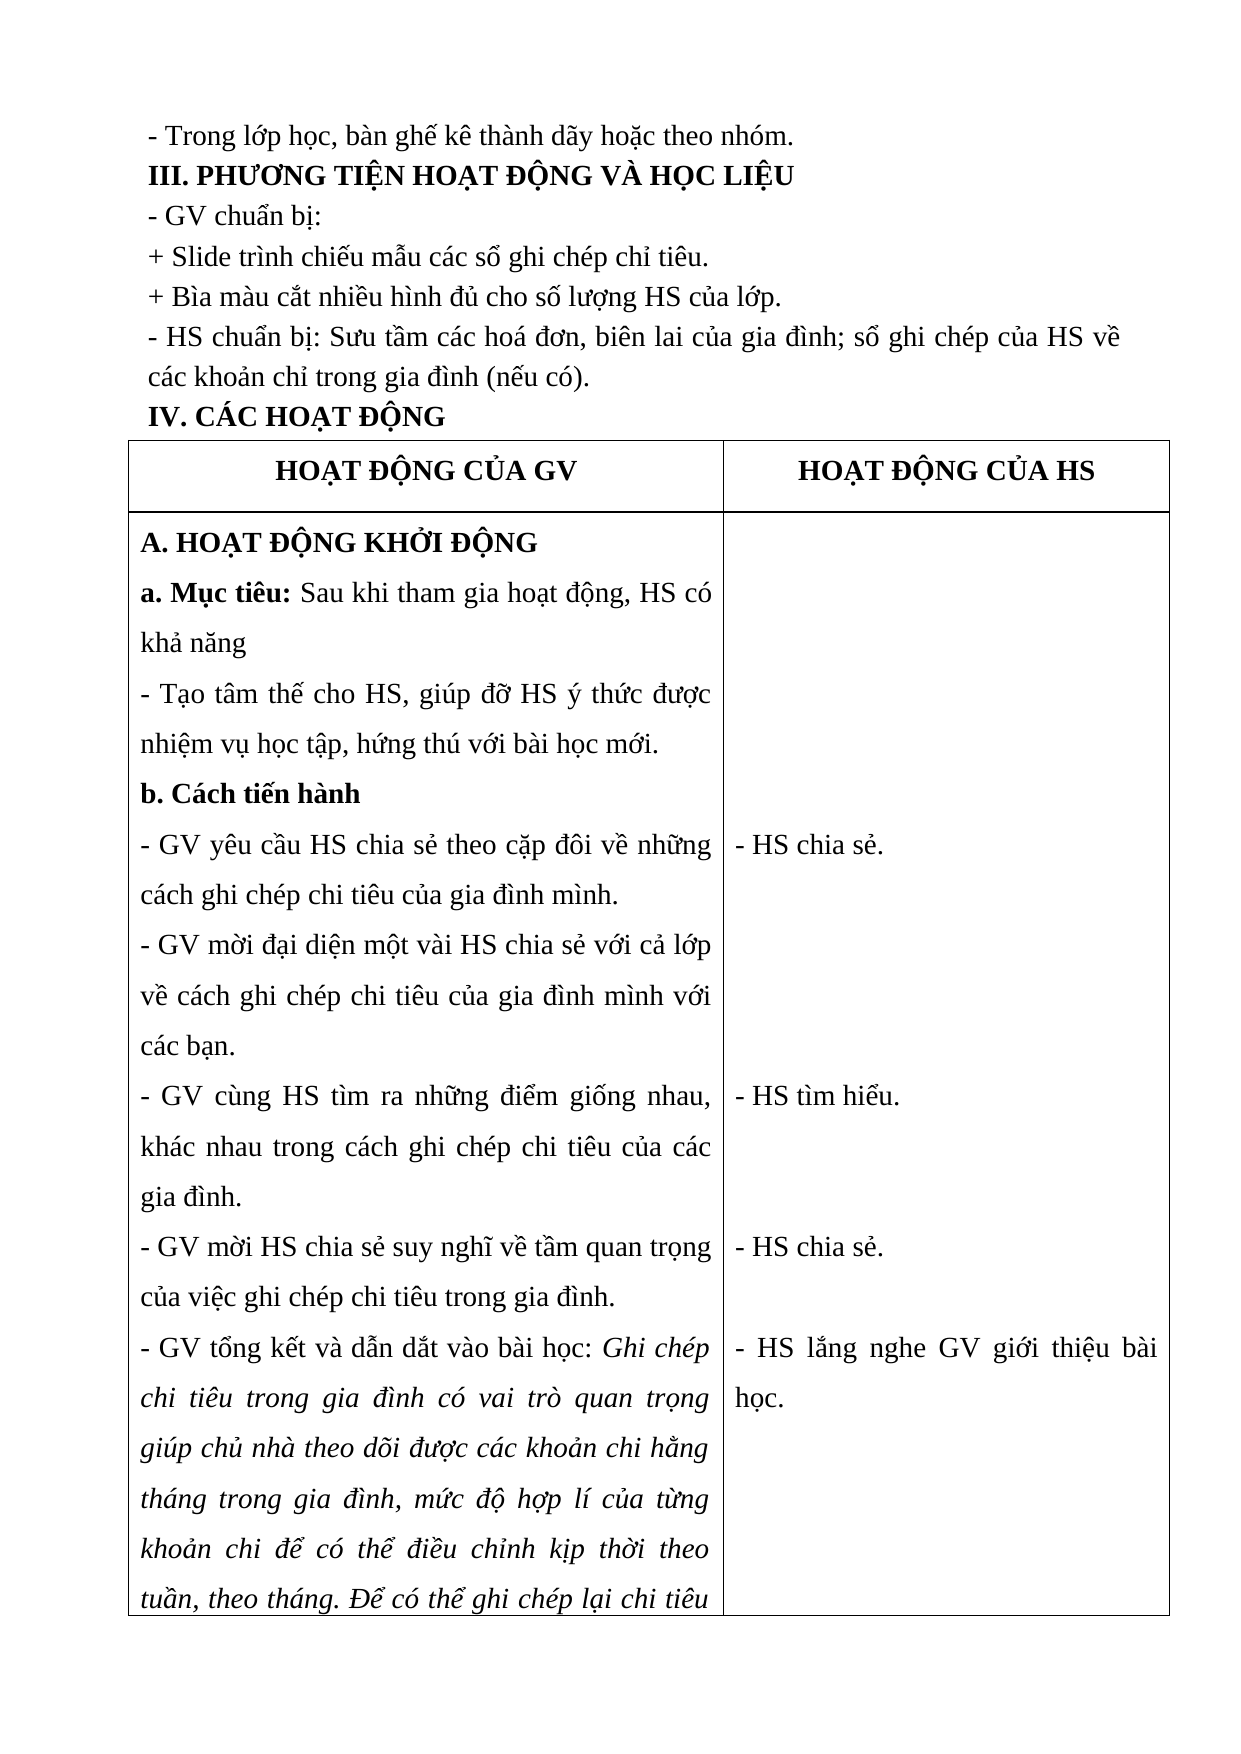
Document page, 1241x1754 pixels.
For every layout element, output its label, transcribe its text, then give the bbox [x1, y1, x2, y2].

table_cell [129, 513, 723, 1615]
text - HS chuẩn bị: Sưu tầm các hoá đơn, biên lai của gia đình; sổ ghi chép của HS về các khoản chỉ trong gia đình (nếu có). [148, 319, 1122, 393]
text - Trong lớp học, bàn ghế kê thành dãy hoặc theo nhóm. [148, 118, 1122, 152]
text - GV chuẩn bị: [148, 198, 1122, 232]
text + Slide trình chiếu mẫu các sổ ghi chép chỉ tiêu. [148, 239, 1122, 272]
text + Bìa màu cắt nhiều hình đủ cho số lượng HS của lớp. [148, 279, 1122, 312]
text III. PHƯƠNG TIỆN HOẠT ĐỘNG VÀ HỌC LIỆU [148, 158, 1122, 192]
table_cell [724, 513, 1169, 1615]
text IV. CÁC HOẠT ĐỘNG [148, 399, 1122, 433]
table_header HOẠT ĐỘNG CỦA HS [724, 441, 1169, 511]
table_header HOẠT ĐỘNG CỦA GV [129, 441, 723, 511]
